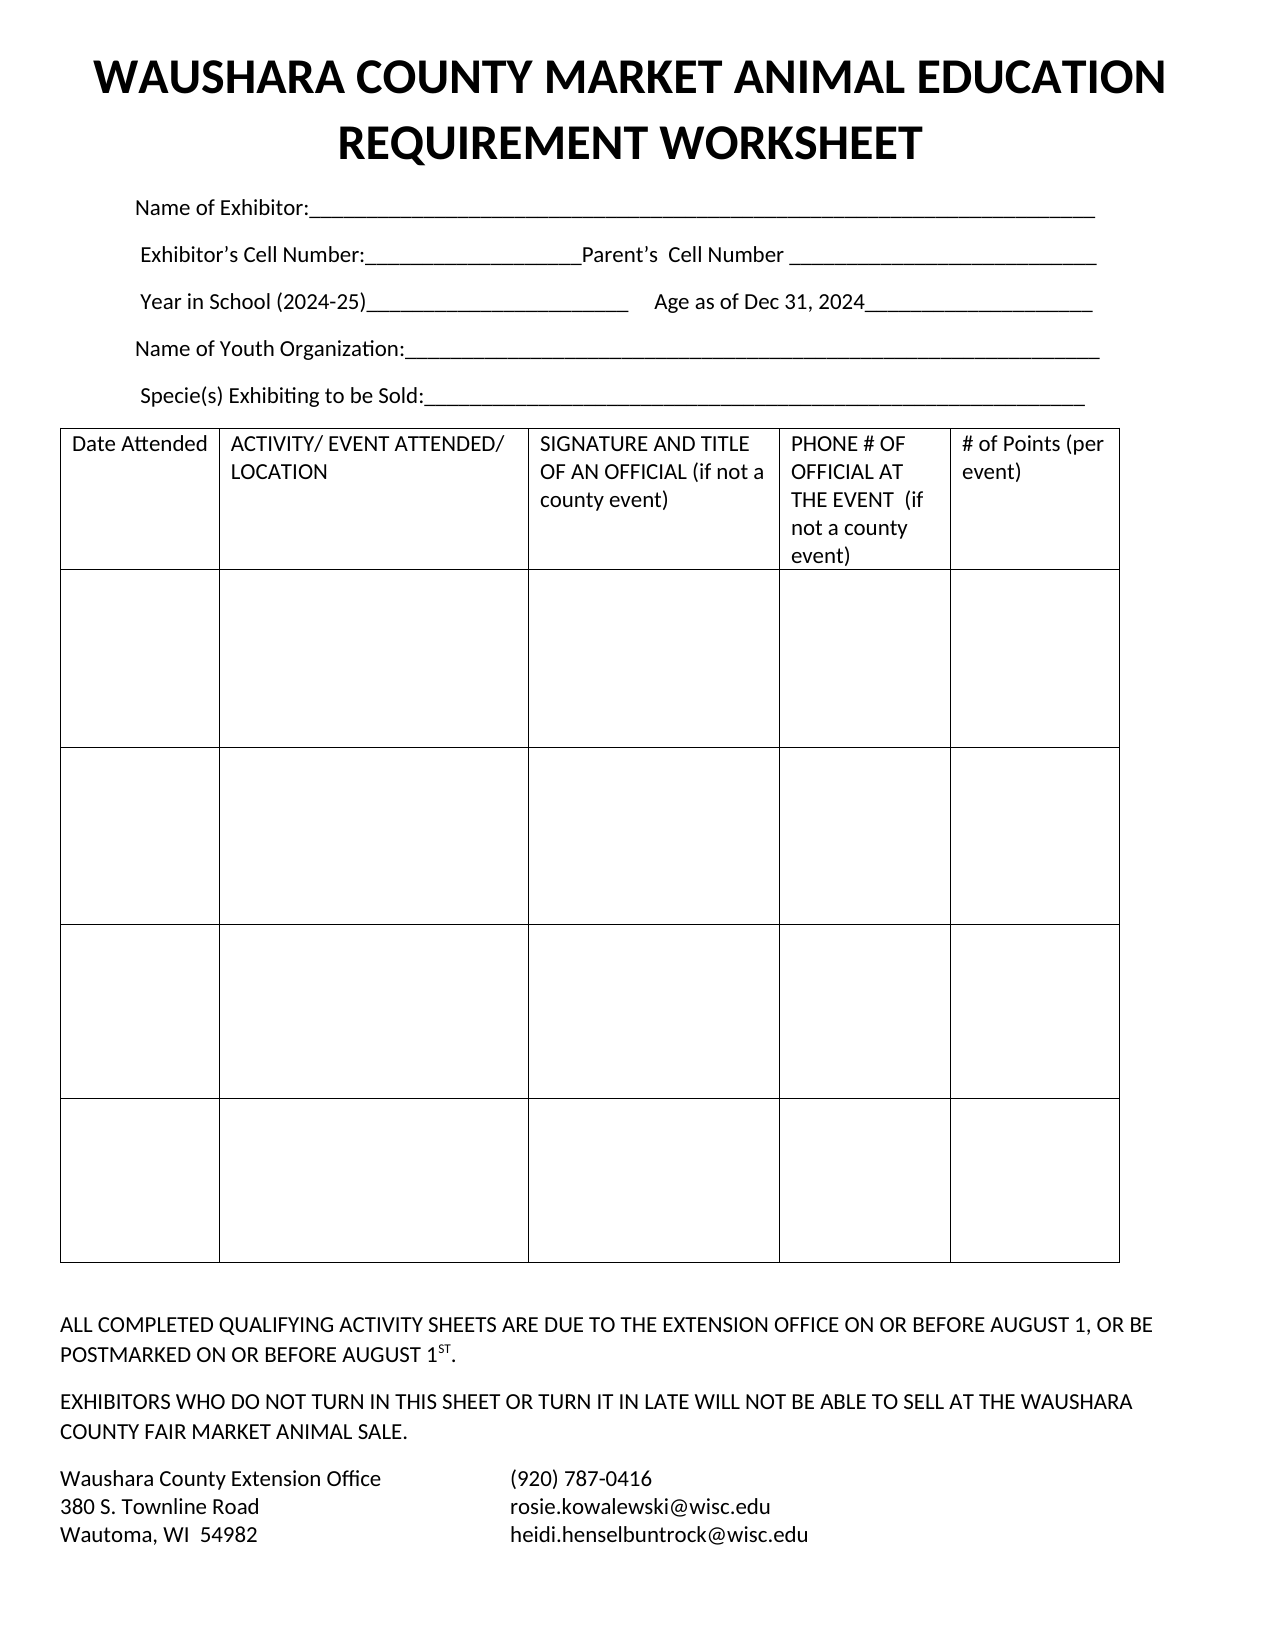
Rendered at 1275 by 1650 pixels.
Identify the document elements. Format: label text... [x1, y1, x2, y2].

table_cell [220, 748, 528, 924]
text Name of Youth Organization:_____________________________________________________________ [60, 334, 1200, 362]
table_cell [220, 925, 528, 1098]
table_cell [529, 748, 779, 924]
table_cell [220, 1099, 528, 1262]
table_cell [529, 925, 779, 1098]
table_cell [780, 925, 950, 1098]
table_cell [951, 925, 1119, 1098]
table_cell [529, 570, 779, 747]
table_header ACTIVITY/ EVENT ATTENDED/ LOCATION [220, 429, 528, 569]
table_cell [220, 570, 528, 747]
table_cell [780, 570, 950, 747]
text Specie(s) Exhibiting to be Sold:__________________________________________________________ [60, 381, 1200, 409]
table_cell [951, 748, 1119, 924]
table_cell [780, 748, 950, 924]
table_header PHONE # OF OFFICIAL AT THE EVENT (if not a county event) [780, 429, 950, 569]
table_header # of Points (per event) [951, 429, 1119, 569]
text Exhibitor’s Cell Number:___________________Parent’s Cell Number ___________________________ [60, 240, 1200, 268]
table_cell [951, 1099, 1119, 1262]
text Name of Exhibitor:_____________________________________________________________________ [60, 193, 1200, 221]
text Waushara County Extension Office (920) 787-0416 [60, 1464, 1200, 1492]
text ALL COMPLETED QUALIFYING ACTIVITY SHEETS ARE DUE TO THE EXTENSION OFFICE ON OR BEFORE AUGUST 1, OR BE POSTMARKED ON OR BEFORE AUGUST 1ST. [60, 1310, 1200, 1368]
text Year in School (2024-25)_______________________ Age as of Dec 31, 2024____________________ [60, 287, 1200, 315]
table_cell [61, 925, 219, 1098]
table_cell [61, 570, 219, 747]
text EXHIBITORS WHO DO NOT TURN IN THIS SHEET OR TURN IT IN LATE WILL NOT BE ABLE TO SELL AT THE WAUSHARA COUNTY FAIR MARKET ANIMAL SALE. [60, 1387, 1200, 1445]
table_cell [529, 1099, 779, 1262]
table_header Date Attended [61, 429, 219, 569]
text WAUSHARA COUNTY MARKET ANIMAL EDUCATION REQUIREMENT WORKSHEET [60, 45, 1200, 172]
table_cell [61, 1099, 219, 1262]
table_cell [951, 570, 1119, 747]
table_cell [780, 1099, 950, 1262]
table_cell [61, 748, 219, 924]
table_header SIGNATURE AND TITLE OF AN OFFICIAL (if not a county event) [529, 429, 779, 569]
text Wautoma, WI 54982 heidi.henselbuntrock@wisc.edu [60, 1520, 1200, 1548]
text 380 S. Townline Road rosie.kowalewski@wisc.edu [60, 1492, 1200, 1520]
